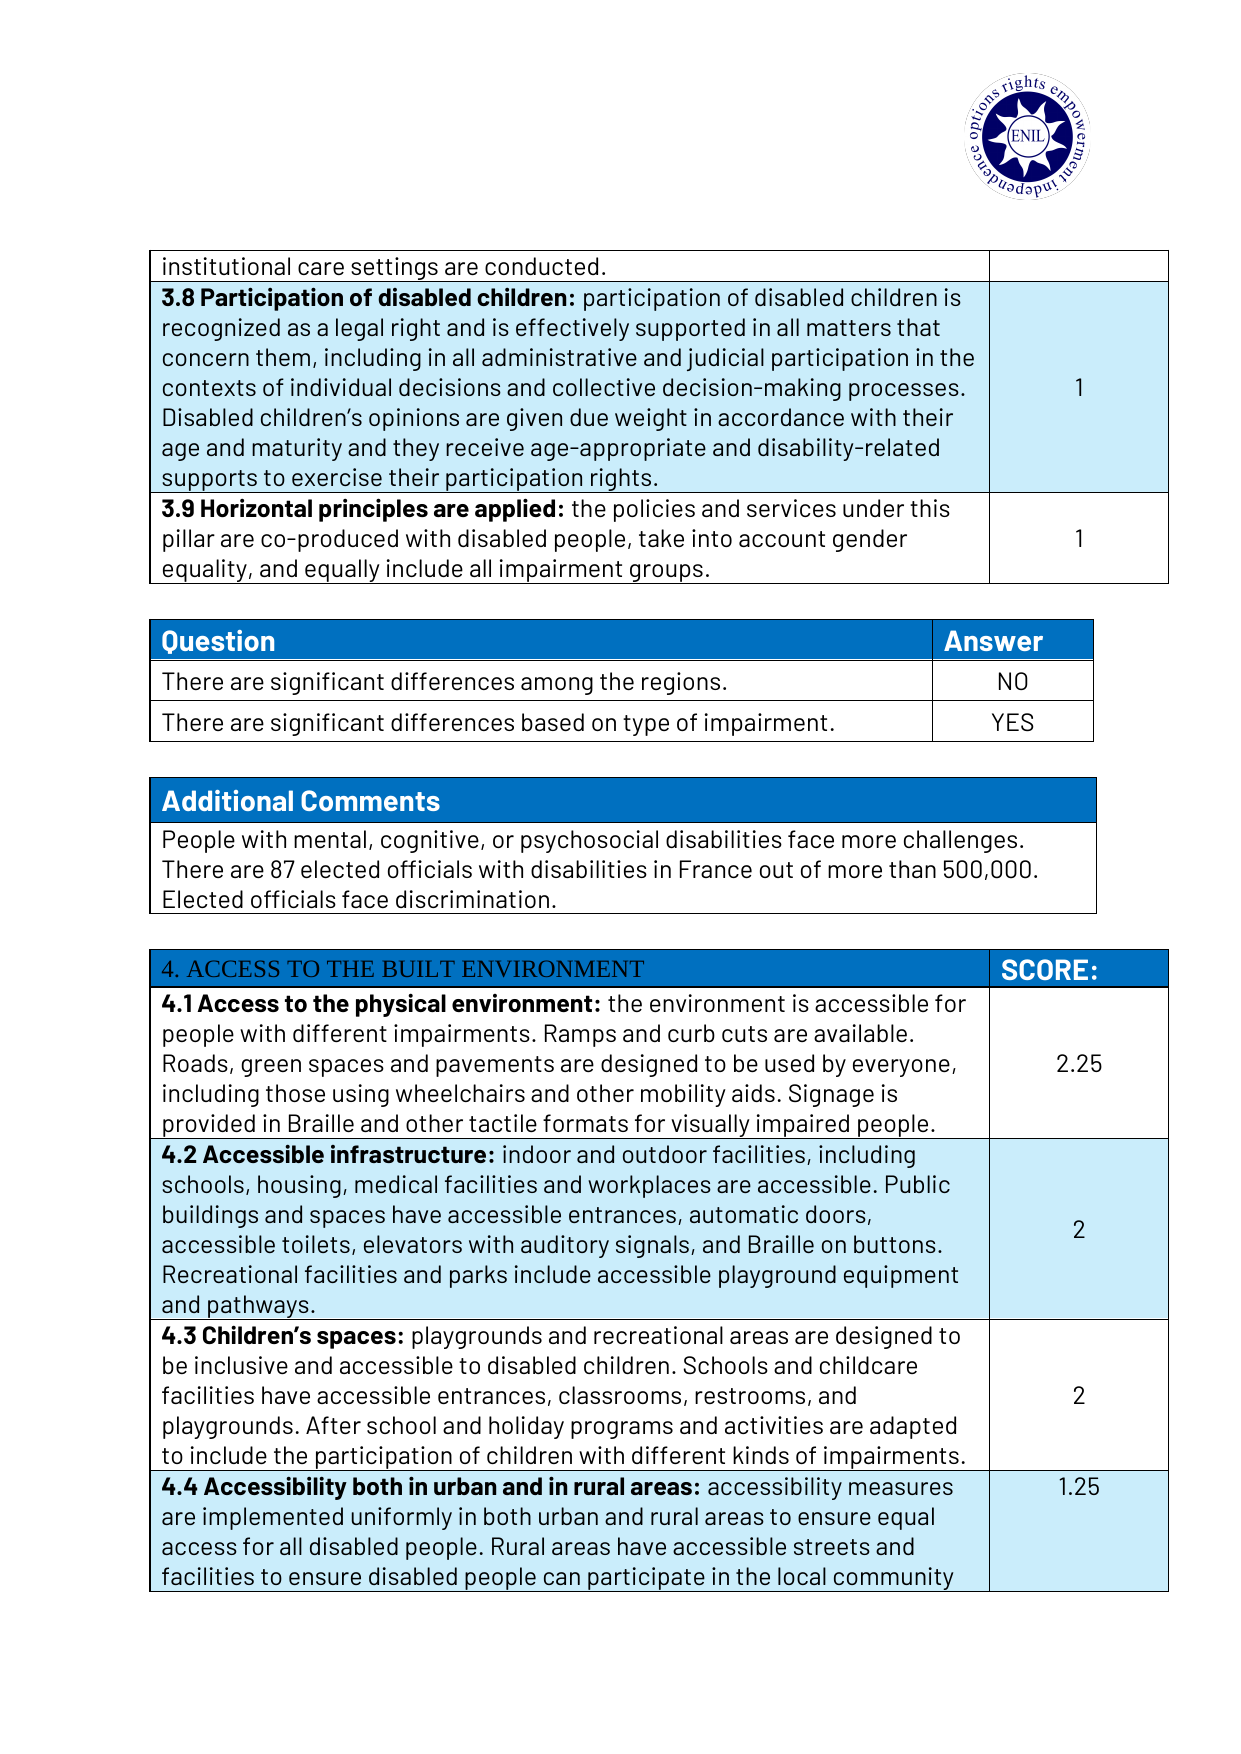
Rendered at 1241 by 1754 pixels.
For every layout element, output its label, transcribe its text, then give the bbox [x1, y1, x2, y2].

table_cell 1 [990, 282, 1168, 492]
table_cell People with mental, cognitive, or psychosocial disabilities face more challenges. There are 87 elected officials with disabilities in France out of more than 500,000. Elected officials face discrimination. [151, 823, 1096, 913]
table_cell YES [933, 701, 1093, 741]
table_cell There are significant differences based on type of impairment. [151, 701, 932, 741]
table_cell There are significant differences among the regions. [151, 661, 932, 700]
table_cell NO [933, 661, 1093, 700]
table_cell 1 [990, 493, 1168, 583]
table_header Additional Comments [151, 778, 1096, 822]
table_cell 1 [990, 251, 1168, 281]
table_header Answer [933, 620, 1093, 659]
picture [964, 73, 1091, 200]
table_header Question [151, 620, 932, 659]
table_cell 3.8 Participation of disabled children: participation of disabled children is recognized as a legal right and is effectively supported in all matters that concern them, including in all administrative and judicial participation in the contexts of individual decisions and collective decision-making processes. Disabled children’s opinions are given due weight in accordance with their age and maturity and they receive age-appropriate and disability-related supports to exercise their participation rights. [151, 282, 989, 492]
table_cell 3.9 Horizontal principles are applied: the policies and services under this pillar are co-produced with disabled people, take into account gender equality, and equally include all impairment groups. [151, 493, 989, 583]
